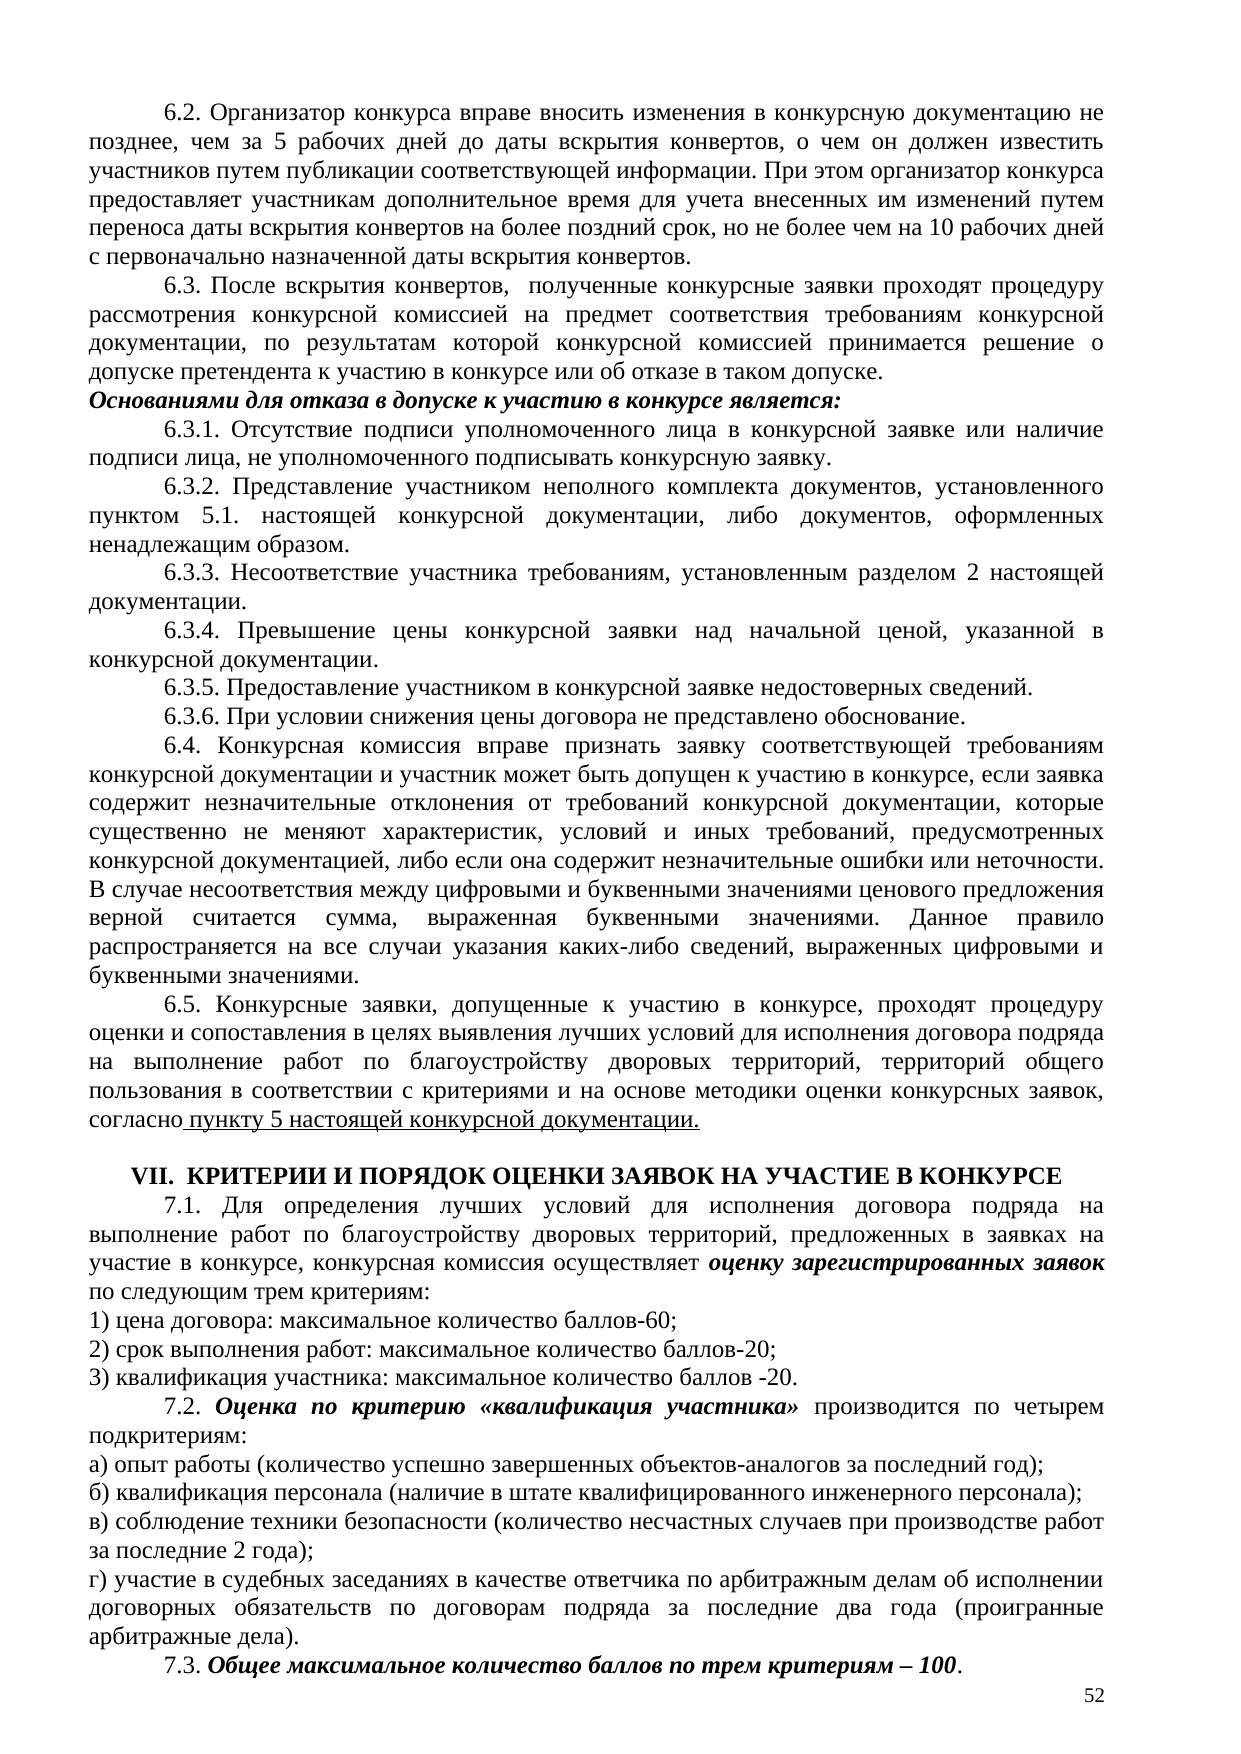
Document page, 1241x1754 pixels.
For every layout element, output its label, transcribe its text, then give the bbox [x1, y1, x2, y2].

text 7.2. Оценка по критерию «квалификация участника» производится по четырем подкритериям: [88, 1391, 1105, 1449]
text 6.3.1. Отсутствие подписи уполномоченного лица в конкурсной заявке или наличие подписи лица, не уполномоченного подписывать конкурсную заявку. [88, 414, 1105, 471]
text 6.2. Организатор конкурса вправе вносить изменения в конкурсную документацию не позднее, чем за 5 рабочих дней до даты вскрытия конвертов, о чем он должен известить участников путем публикации соответствующей информации. При этом организатор конкурса предоставляет участникам дополнительное время для учета внесенных им изменений путем переноса даты вскрытия конвертов на более поздний срок, но не более чем на 10 рабочих дней с первоначально назначенной даты вскрытия конвертов. [88, 97, 1105, 270]
text г) участие в судебных заседаниях в качестве ответчика по арбитражным делам об исполнении договорных обязательств по договорам подряда за последние два года (проигранные арбитражные дела). [88, 1564, 1105, 1650]
text в) соблюдение техники безопасности (количество несчастных случаев при производстве работ за последние 2 года); [88, 1506, 1105, 1564]
text 1) цена договора: максимальное количество баллов-60; [88, 1305, 1105, 1334]
text 7.3. Общее максимальное количество баллов по трем критериям – 100. [88, 1650, 1105, 1679]
text 6.3. После вскрытия конвертов, полученные конкурсные заявки проходят процедуру рассмотрения конкурсной комиссией на предмет соответствия требованиям конкурсной документации, по результатам которой конкурсной комиссией принимается решение о допуске претендента к участию в конкурсе или об отказе в таком допуске. [88, 270, 1105, 385]
text 6.3.3. Несоответствие участника требованиям, установленным разделом 2 настоящей документации. [88, 557, 1105, 615]
text 6.3.4. Превышение цены конкурсной заявки над начальной ценой, указанной в конкурсной документации. [88, 615, 1105, 672]
text 6.4. Конкурсная комиссия вправе признать заявку соответствующей требованиям конкурсной документации и участник может быть допущен к участию в конкурсе, если заявка содержит незначительные отклонения от требований конкурсной документации, которые существенно не меняют характеристик, условий и иных требований, предусмотренных конкурсной документацией, либо если она содержит незначительные ошибки или неточности. В случае несоответствия между цифровыми и буквенными значениями ценового предложения верной считается сумма, выраженная буквенными значениями. Данное правило распространяется на все случаи указания каких-либо сведений, выраженных цифровыми и буквенными значениями. [88, 730, 1105, 989]
text 6.3.5. Предоставление участником в конкурсной заявке недостоверных сведений. [88, 672, 1105, 701]
text 3) квалификация участника: максимальное количество баллов -20. [88, 1362, 1105, 1391]
text 6.3.6. При условии снижения цены договора не представлено обоснование. [88, 701, 1105, 730]
text Основаниями для отказа в допуске к участию в конкурсе является: [88, 385, 1105, 414]
text 6.5. Конкурсные заявки, допущенные к участию в конкурсе, проходят процедуру оценки и сопоставления в целях выявления лучших условий для исполнения договора подряда на выполнение работ по благоустройству дворовых территорий, территорий общего пользования в соответствии с критериями и на основе методики оценки конкурсных заявок, согласно пункту 5 настоящей конкурсной документации. [88, 989, 1105, 1132]
text б) квалификация персонала (наличие в штате квалифицированного инженерного персонала); [88, 1477, 1105, 1506]
text а) опыт работы (количество успешно завершенных объектов-аналогов за последний год); [88, 1449, 1105, 1477]
text VII. Критерии и порядок оценки заявок на участие в конкурсе [88, 1161, 1105, 1190]
text 2) срок выполнения работ: максимальное количество баллов-20; [88, 1334, 1105, 1362]
text 7.1. Для определения лучших условий для исполнения договора подряда на выполнение работ по благоустройству дворовых территорий, предложенных в заявках на участие в конкурсе, конкурсная комиссия осуществляет оценку зарегистрированных заявок по следующим трем критериям: [88, 1190, 1105, 1305]
text 6.3.2. Представление участником неполного комплекта документов, установленного пунктом 5.1. настоящей конкурсной документации, либо документов, оформленных ненадлежащим образом. [88, 471, 1105, 557]
